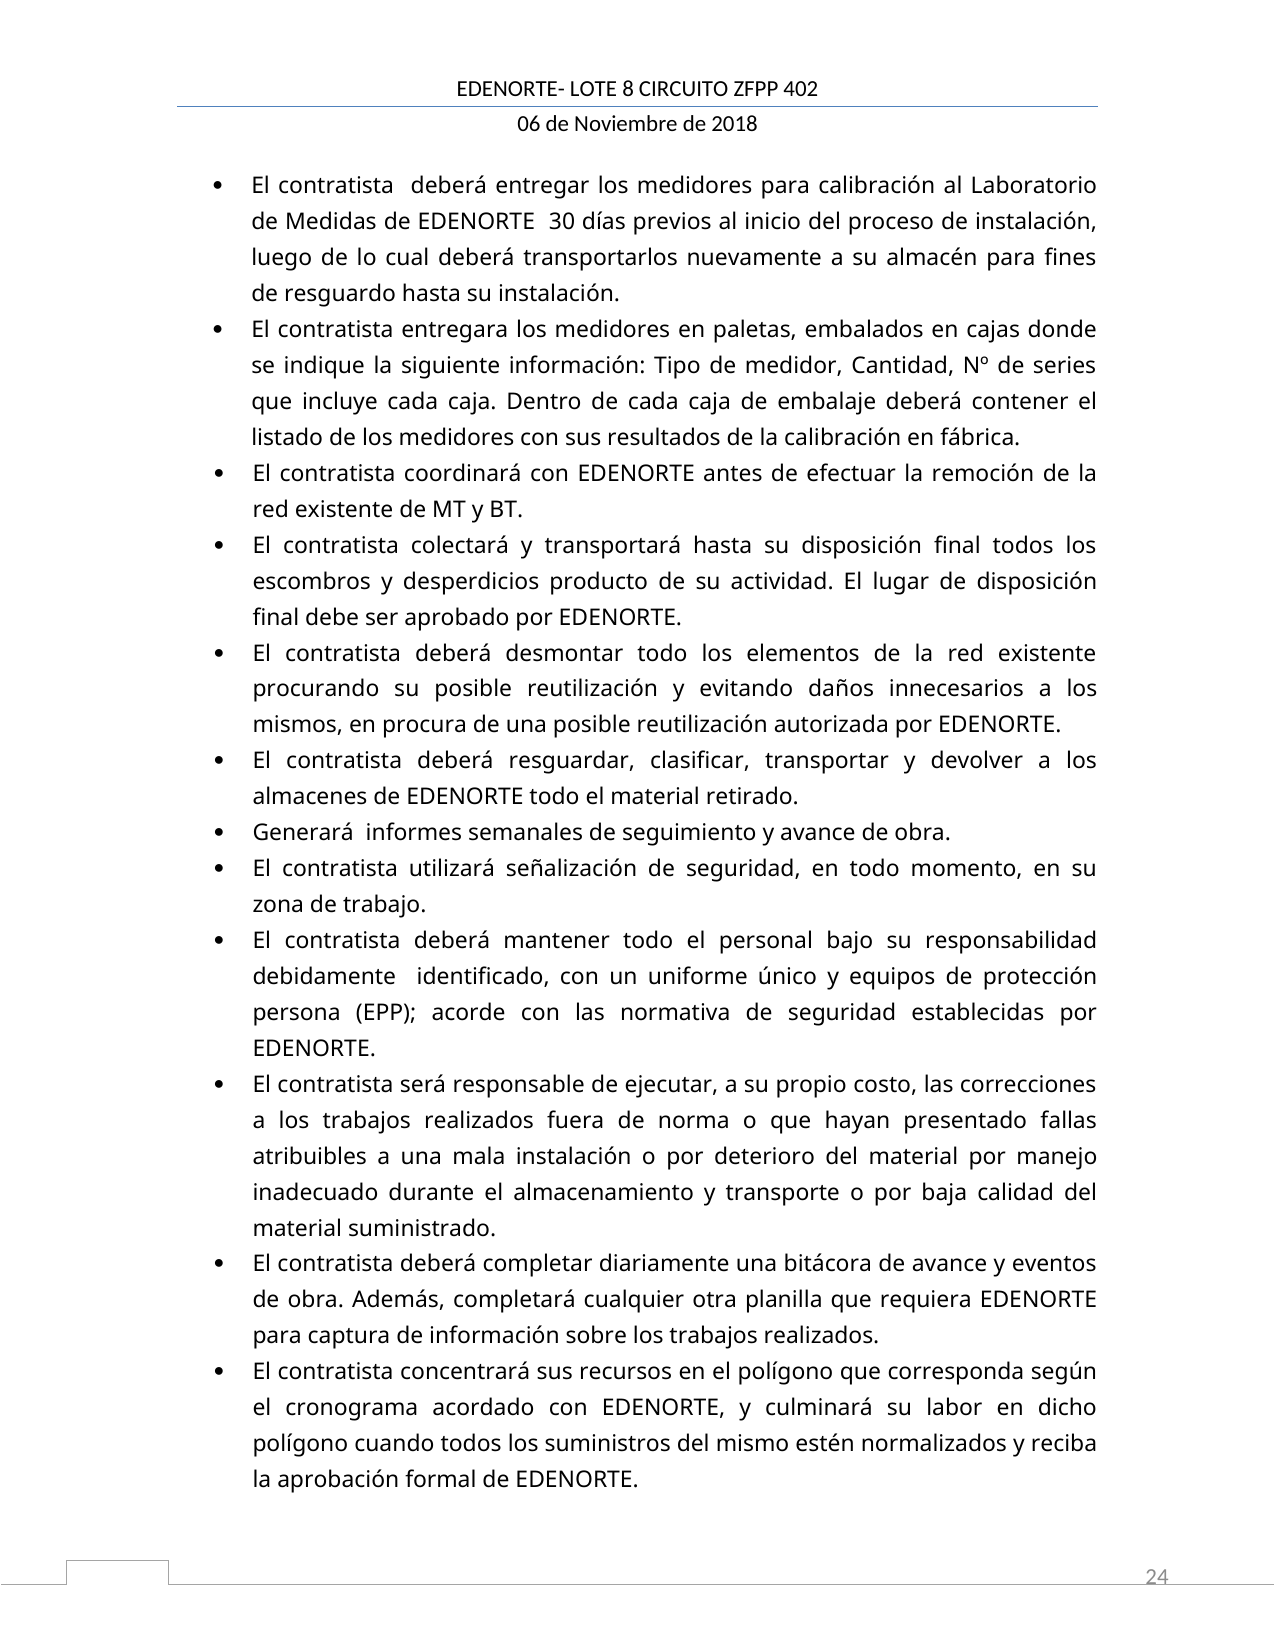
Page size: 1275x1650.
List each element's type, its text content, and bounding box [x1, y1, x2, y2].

list El contratista entregara los medidores en paletas, embalados en cajas donde se indique la siguiente información: Tipo de medidor, Cantidad, Nº de series que incluye cada caja. Dentro de cada caja de embalaje deberá contener el listado de los medidores con sus resultados de la calibración en fábrica. [213, 313, 1098, 452]
list El contratista deberá entregar los medidores para calibración al Laboratorio de Medidas de EDENORTE 30 días previos al inicio del proceso de instalación, luego de lo cual deberá transportarlos nuevamente a su almacén para fines de resguardo hasta su instalación. [213, 169, 1098, 308]
list El contratista será responsable de ejecutar, a su propio costo, las correcciones a los trabajos realizados fuera de norma o que hayan presentado fallas atribuibles a una mala instalación o por deterioro del material por manejo inadecuado durante el almacenamiento y transporte o por baja calidad del material suministrado. [215, 1068, 1098, 1243]
list El contratista deberá desmontar todo los elementos de la red existente procurando su posible reutilización y evitando daños innecesarios a los mismos, en procura de una posible reutilización autorizada por EDENORTE. [215, 636, 1098, 739]
list Generará informes semanales de seguimiento y avance de obra. [215, 816, 1098, 847]
list El contratista deberá completar diariamente una bitácora de avance y eventos de obra. Además, completará cualquier otra planilla que requiera EDENORTE para captura de información sobre los trabajos realizados. [215, 1247, 1098, 1351]
list El contratista concentrará sus recursos en el polígono que corresponda según el cronograma acordado con EDENORTE, y culminará su labor en dicho polígono cuando todos los suministros del mismo estén normalizados y reciba la aprobación formal de EDENORTE. [215, 1355, 1098, 1494]
list El contratista deberá mantener todo el personal bajo su responsabilidad debidamente identificado, con un uniforme único y equipos de protección persona (EPP); acorde con las normativa de seguridad establecidas por EDENORTE. [215, 924, 1098, 1063]
list El contratista utilizará señalización de seguridad, en todo momento, en su zona de trabajo. [215, 852, 1098, 919]
list El contratista coordinará con EDENORTE antes de efectuar la remoción de la red existente de MT y BT. [215, 457, 1098, 524]
list El contratista deberá resguardar, clasificar, transportar y devolver a los almacenes de EDENORTE todo el material retirado. [215, 744, 1098, 811]
list El contratista colectará y transportará hasta su disposición final todos los escombros y desperdicios producto de su actividad. El lugar de disposición final debe ser aprobado por EDENORTE. [215, 529, 1098, 632]
